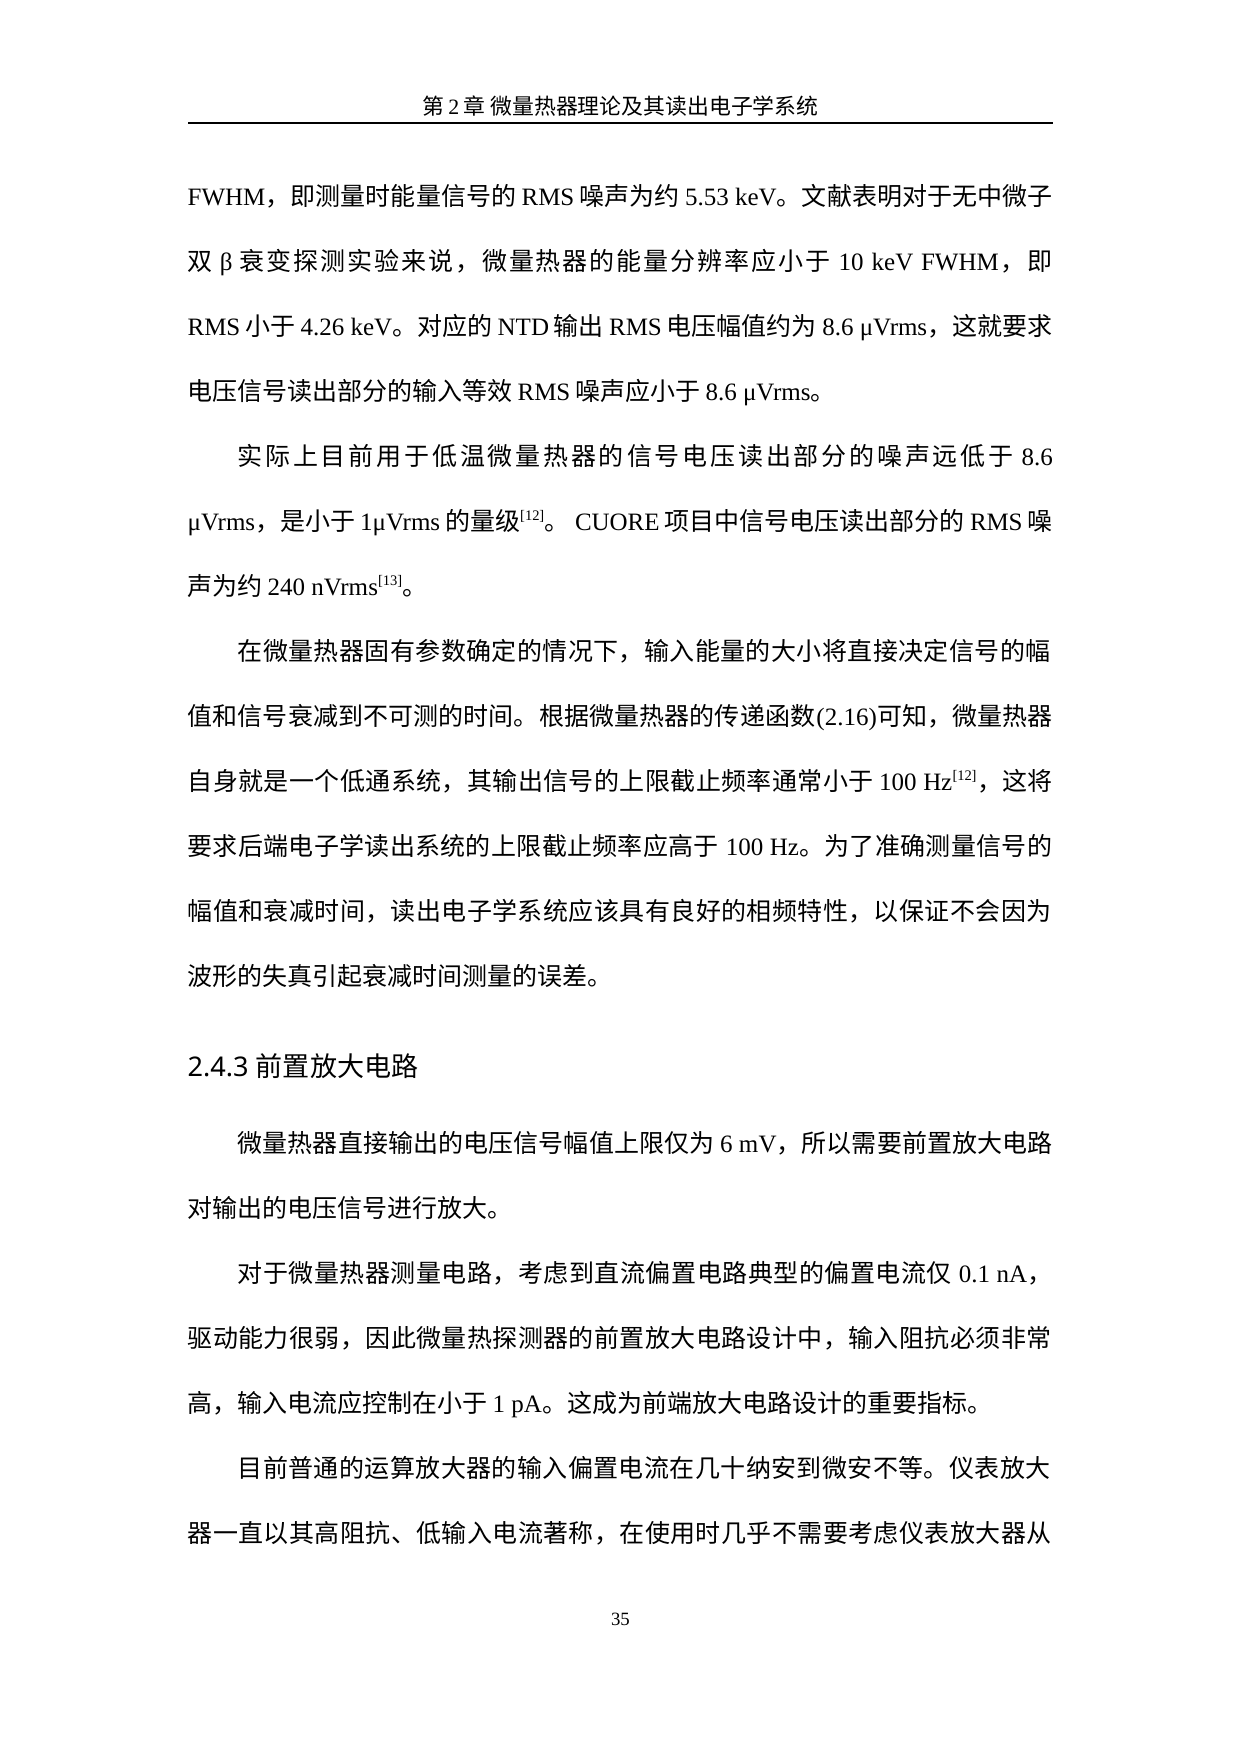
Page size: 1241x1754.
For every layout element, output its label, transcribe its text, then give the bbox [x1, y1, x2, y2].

text 对于微量热器测量电路，考虑到直流偏置电路典型的偏置电流仅0.1 nA，驱动能力很弱，因此微量热探测器的前置放大电路设计中，输入阻抗必须非常高，输入电流应控制在小于1 pA。这成为前端放大电路设计的重要指标。 [187, 1239, 1053, 1434]
text 微量热器直接输出的电压信号幅值上限仅为6 mV，所以需要前置放大电路对输出的电压信号进行放大。 [187, 1109, 1053, 1239]
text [187, 1434, 1053, 1564]
text 在微量热器固有参数确定的情况下，输入能量的大小将直接决定信号的幅值和信号衰减到不可测的时间。根据微量热器的传递函数(2.16)可知，微量热器自身就是一个低通系统，其输出信号的上限截止频率通常小于100 Hz[12]，这将要求后端电子学读出系统的上限截止频率应高于100 Hz。为了准确测量信号的幅值和衰减时间，读出电子学系统应该具有良好的相频特性，以保证不会因为波形的失真引起衰减时间测量的误差。 [187, 617, 1053, 1007]
text 实际上目前用于低温微量热器的信号电压读出部分的噪声远低于8.6 μVrms，是小于1μVrms的量级[12]。 CUORE项目中信号电压读出部分的RMS噪声为约240 nVrms[13]。 [187, 422, 1053, 617]
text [187, 162, 1053, 422]
subtitle 2.4.3 前置放大电路 [187, 1032, 1053, 1097]
